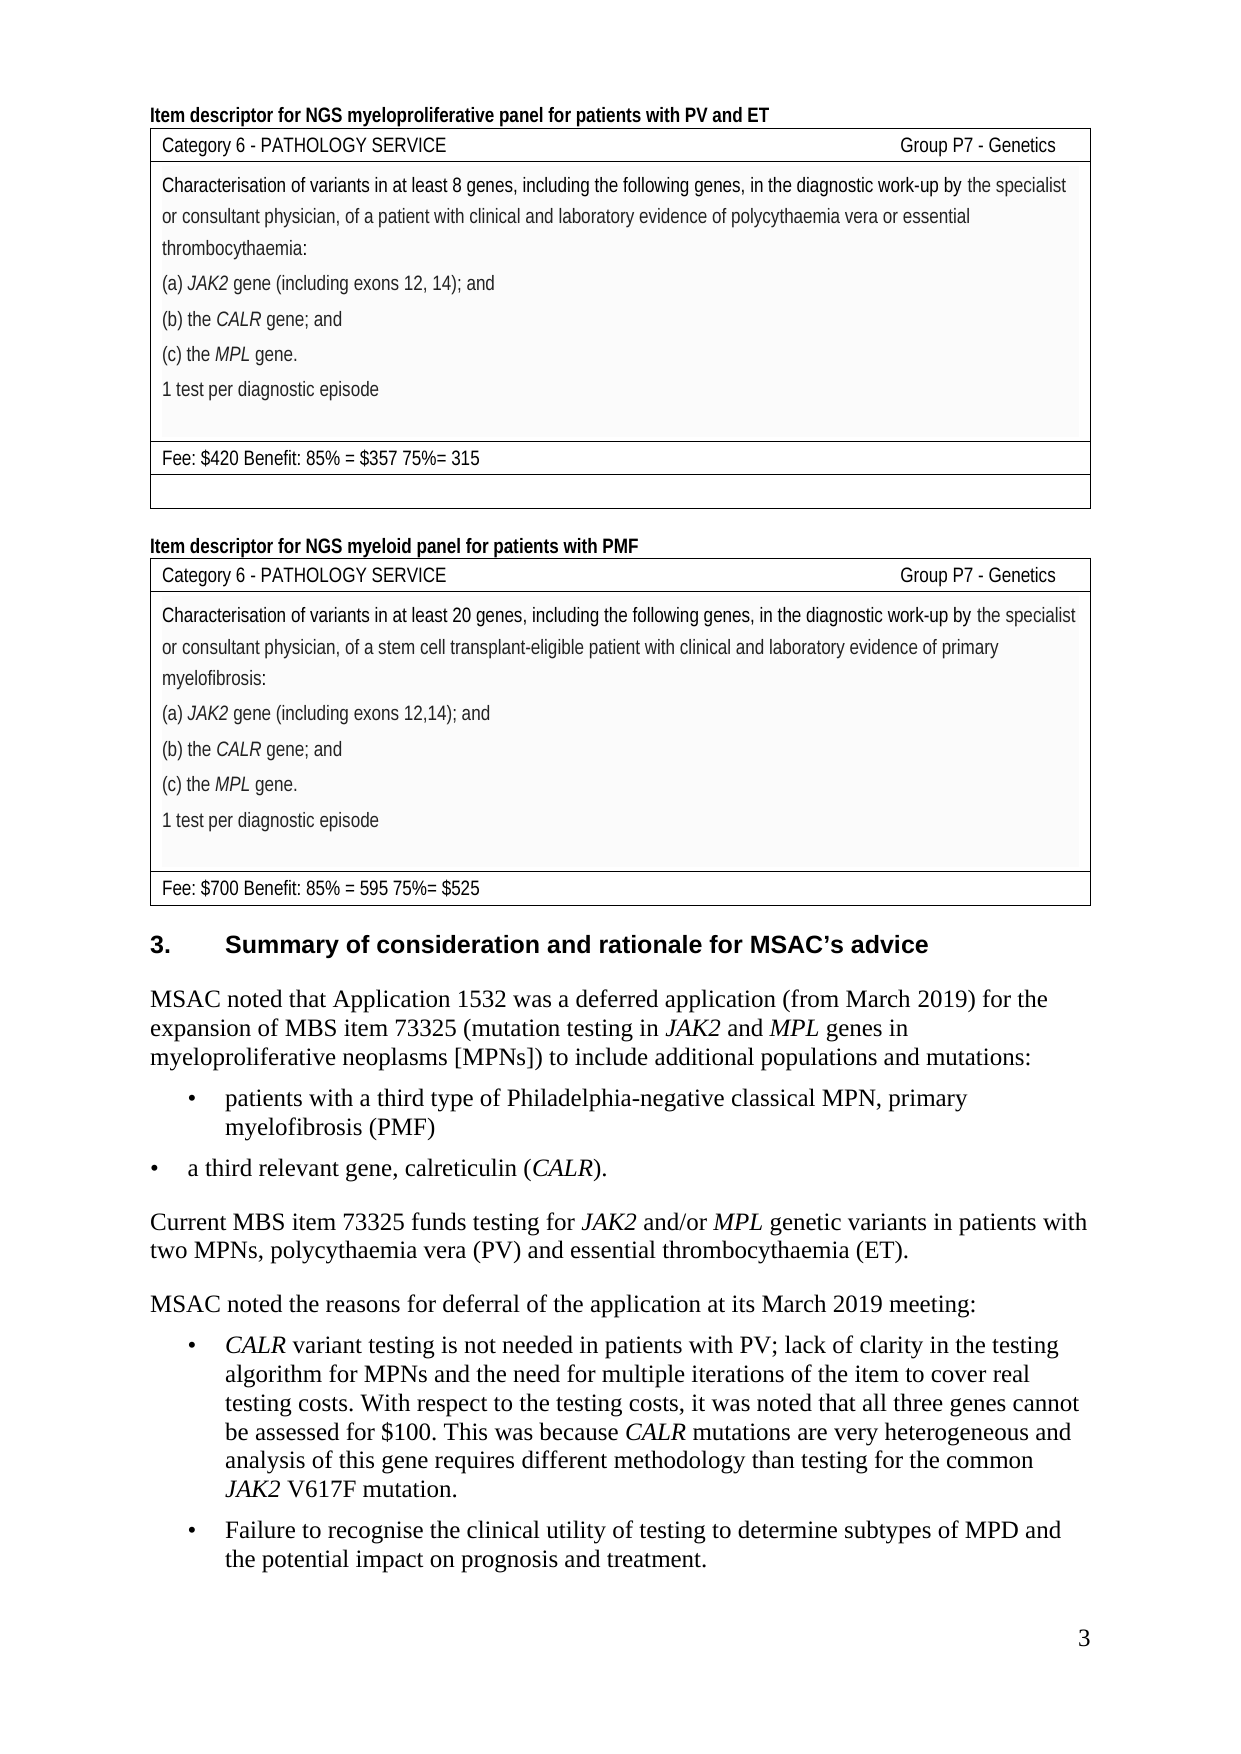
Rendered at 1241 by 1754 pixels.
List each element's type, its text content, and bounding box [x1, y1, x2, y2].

text MSAC noted the reasons for deferral of the application at its March 2019 meeting: [150, 1289, 1090, 1318]
subtitle Summary of consideration and rationale for MSAC’s advice [150, 931, 1090, 959]
text Current MBS item 73325 funds testing for JAK2 and/or MPL genetic variants in patients with two MPNs, polycythaemia vera (PV) and essential thrombocythaemia (ET). [150, 1207, 1090, 1264]
text Failure to recognise the clinical utility of testing to determine subtypes of MPD and the potential impact on prognosis and treatment. [187, 1516, 1090, 1573]
text patients with a third type of Philadelphia-negative classical MPN, primary myelofibrosis (PMF) [187, 1083, 1090, 1141]
text CALR variant testing is not needed in patients with PV; lack of clarity in the testing algorithm for MPNs and the need for multiple iterations of the item to cover real testing costs. With respect to the testing costs, it was noted that all three genes cannot be assessed for $100. This was because CALR mutations are very heterogeneous and analysis of this gene requires different methodology than testing for the common JAK2 V617F mutation. [187, 1331, 1090, 1503]
text a third relevant gene, calreticulin (CALR). [150, 1153, 1090, 1182]
table_cell Characterisation of variants in at least 8 genes, including the following genes, in the diagnostic work-up by the specialist or consultant physician, of a patient with clinical and laboratory evidence of polycythaemia vera or essential thrombocythaemia: (a) JAK2 gene (including exons 12, 14); and (b) the CALR gene; and (c) the MPL gene. 1 test per diagnostic episode [151, 162, 1090, 441]
text Item descriptor for NGS myeloproliferative panel for patients with PV and ET [150, 103, 1090, 127]
table_cell Fee: $700 Benefit: 85% = 595 75%= $525 [151, 872, 1090, 904]
text Item descriptor for NGS myeloid panel for patients with PMF [150, 534, 1090, 558]
table_header Category 6 - PATHOLOGY SERVICE Group P7 - Genetics [151, 129, 1090, 161]
text MSAC noted that Application 1532 was a deferred application (from March 2019) for the expansion of MBS item 73325 (mutation testing in JAK2 and MPL genes in myeloproliferative neoplasms [MPNs]) to include additional populations and mutations: [150, 984, 1090, 1071]
table_cell [151, 475, 1090, 508]
table_cell Characterisation of variants in at least 20 genes, including the following genes, in the diagnostic work-up by the specialist or consultant physician, of a stem cell transplant-eligible patient with clinical and laboratory evidence of primary myelofibrosis: (a) JAK2 gene (including exons 12,14); and (b) the CALR gene; and (c) the MPL gene. 1 test per diagnostic episode [151, 592, 1090, 871]
table_cell Fee: $420 Benefit: 85% = $357 75%= 315 [151, 442, 1090, 474]
table_header Category 6 - PATHOLOGY SERVICE Group P7 - Genetics [151, 559, 1090, 591]
